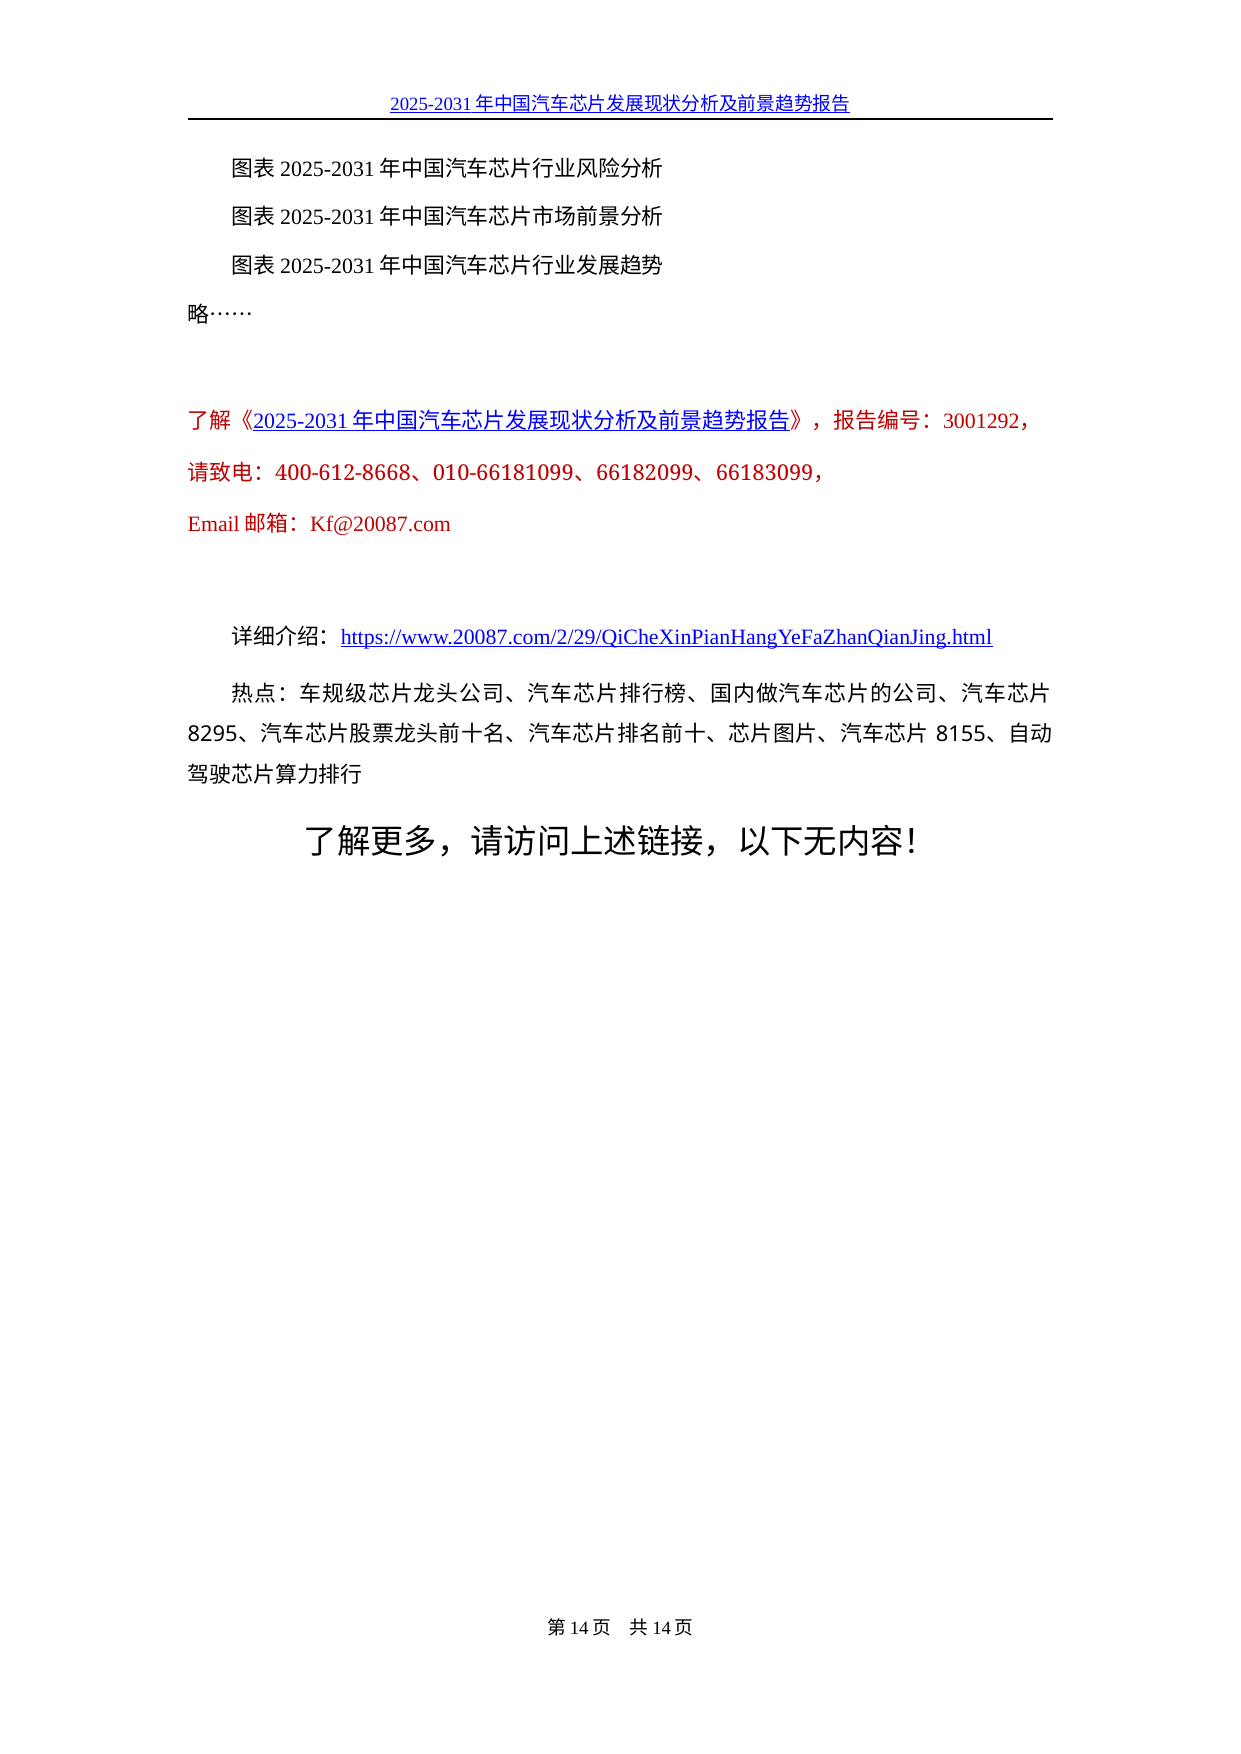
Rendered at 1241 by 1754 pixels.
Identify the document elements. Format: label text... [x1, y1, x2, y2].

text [187, 150, 1053, 329]
text Email邮箱：Kf@20087.com [187, 506, 1053, 538]
text 请致电：400-612-8668、010-66181099、66182099、66183099， [187, 454, 1053, 487]
text 了解《2025-2031年中国汽车芯片发展现状分析及前景趋势报告》，报告编号：3001292， [187, 403, 1053, 435]
text 详细介绍：https://www.20087.com/2/29/QiCheXinPianHangYeFaZhanQianJing.html [187, 619, 1053, 651]
title 了解更多，请访问上述链接，以下无内容！ [187, 807, 1053, 872]
text 热点：车规级芯片龙头公司、汽车芯片排行榜、国内做汽车芯片的公司、汽车芯片8295、汽车芯片股票龙头前十名、汽车芯片排名前十、芯片图片、汽车芯片8155、自动驾驶芯片算力排行 [187, 676, 1053, 789]
